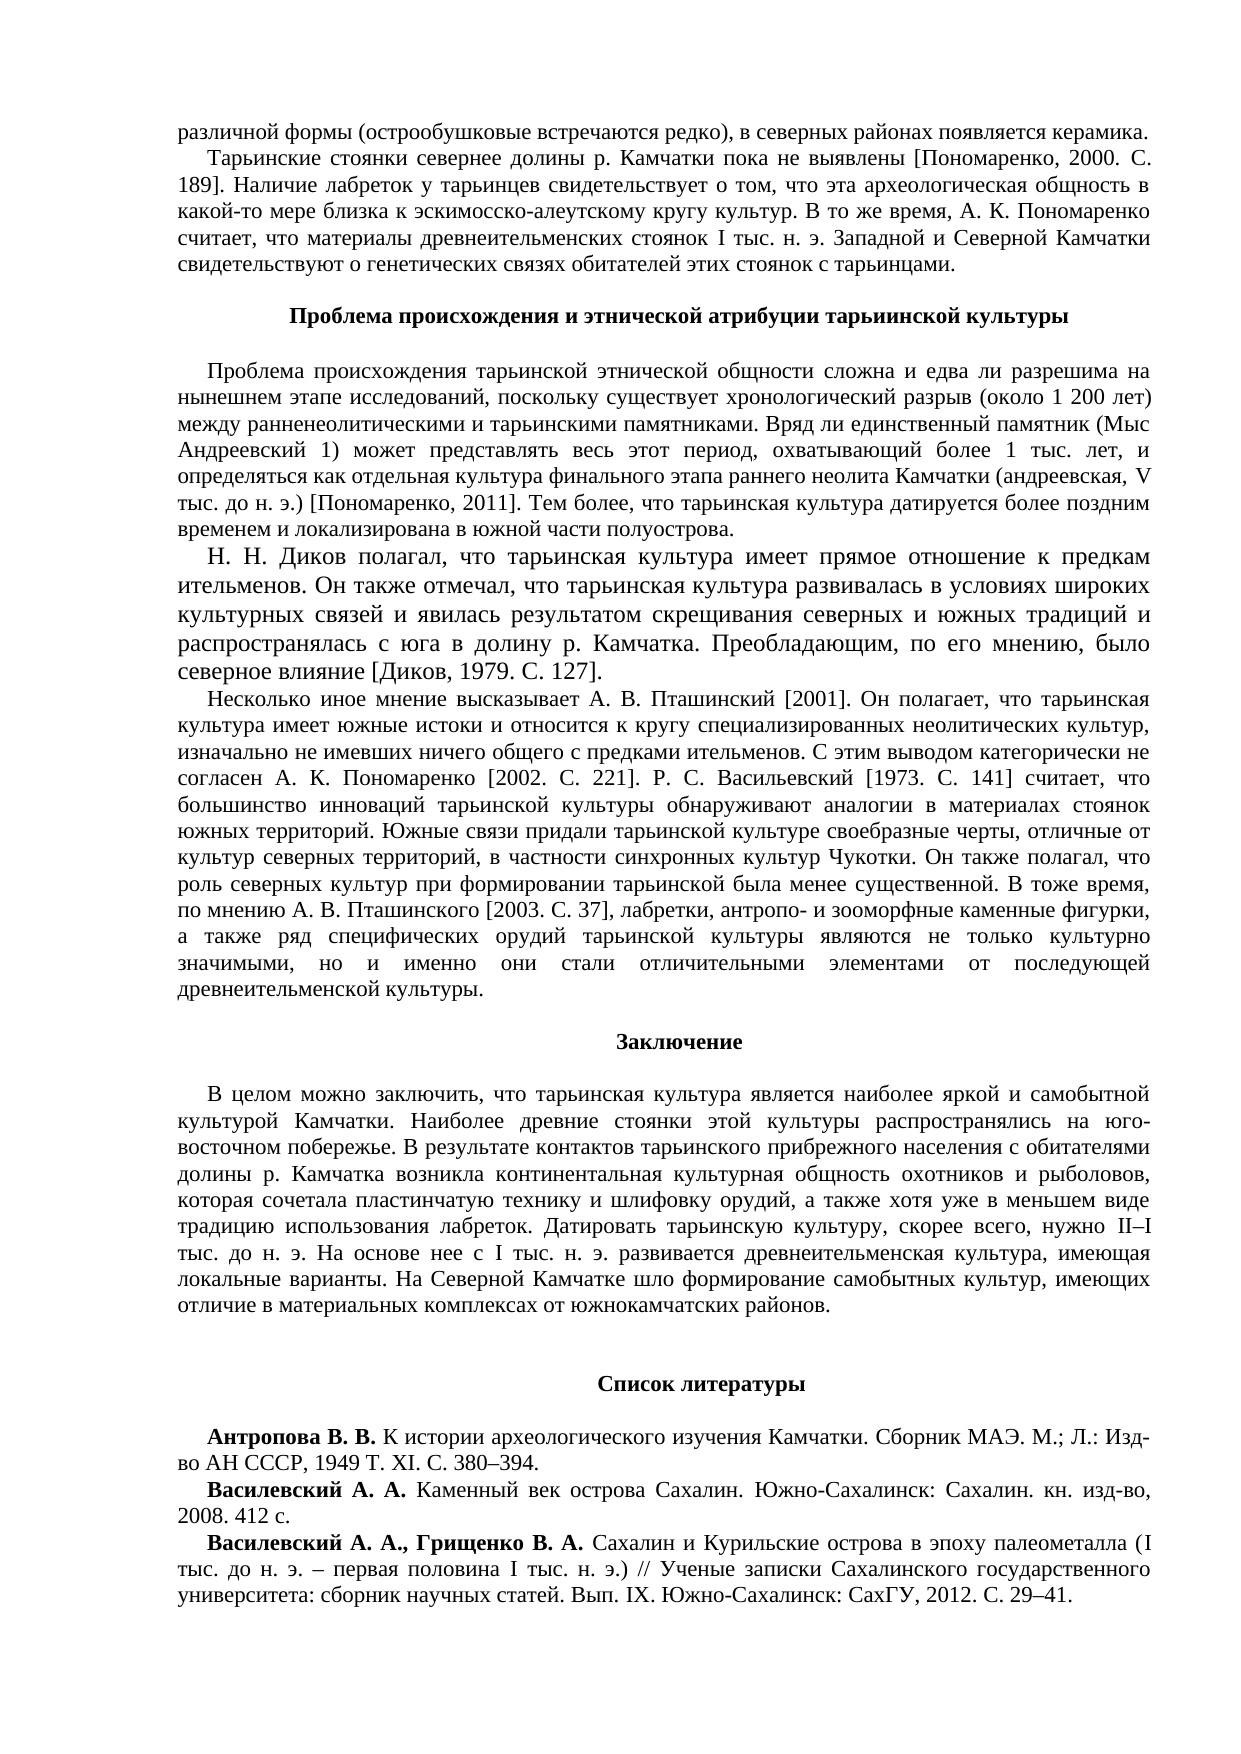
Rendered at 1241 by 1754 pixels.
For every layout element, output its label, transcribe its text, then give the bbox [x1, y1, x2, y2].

text Несколько иное мнение высказывает А. В. Пташинский [2001]. Он полагает, что тарьинская культура имеет южные истоки и относится к кругу специализированных неолитических культур, изначально не имевших ничего общего с предками ительменов. С этим выводом категорически не согласен А. К. Пономаренко [2002. С. 221]. Р. С. Васильевский [1973. С. 141] считает, что большинство инноваций тарьинской культуры обнаруживают аналогии в материалах стоянок южных территорий. Южные связи придали тарьинской культуре своебразные черты, отличные от культур северных территорий, в частности синхронных культур Чукотки. Он также полагал, что роль северных культур при формировании тарьинской была менее существенной. В тоже время, по мнению А. В. Пташинского [2003. С. 37], лабретки, антропо- и зооморфные каменные фигурки, а также ряд специфических орудий тарьинской культуры являются не только культурно значимыми, но и именно они стали отличительными элементами от последующей древнеительменской культуры. [177, 685, 1152, 1001]
text В целом можно заключить, что тарьинская культура является наиболее яркой и самобытной культурой Камчатки. Наиболее древние стоянки этой культуры распространялись на юго-восточном побережье. В результате контактов тарьинского прибрежного населения с обитателями долины р. Камчатка возникла континентальная культурная общность охотников и рыболовов, которая сочетала пластинчатую технику и шлифовку орудий, а также хотя уже в меньшем виде традицию использования лабреток. Датировать тарьинскую культуру, скорее всего, нужно II–I тыс. до н. э. На основе нее с I тыс. н. э. развивается древнеительменская культура, имеющая локальные варианты. На Северной Камчатке шло формирование самобытных культур, имеющих отличие в материальных комплексах от южнокамчатских районов. [177, 1081, 1152, 1318]
text Антропова В. В. К истории археологического изучения Камчатки. Сборник МАЭ. М.; Л.: Изд-во АН СССР, 1949 Т. XI. С. 380–394. [177, 1423, 1152, 1476]
text Проблема происхождения и этнической атрибуции тарьиинской культуры [177, 303, 1152, 329]
text Список литературы [177, 1370, 1152, 1397]
text Василевский А. А. Каменный век острова Сахалин. Южно-Сахалинск: Сахалин. кн. изд-во, 2008. 412 с. [177, 1476, 1152, 1528]
text Тарьинские стоянки севернее долины р. Камчатки пока не выявлены [Пономаренко, 2000. C. 189]. Наличие лабреток у тарьинцев свидетельствует о том, что эта археологическая общность в какой-то мере близка к эскимосско-алеутскому кругу культур. В то же время, А. К. Пономаренко считает, что материалы древнеительменских стоянок I тыс. н. э. Западной и Северной Камчатки свидетельствуют о генетических связях обитателей этих стоянок с тарьинцами. [177, 144, 1152, 276]
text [177, 118, 1152, 144]
text Н. Н. Диков полагал, что тарьинская культура имеет прямое отношение к предкам ительменов. Он также отмечал, что тарьинская культура развивалась в условиях широких культурных связей и явилась результатом скрещивания северных и южных традиций и распространялась с юга в долину р. Камчатка. Преобладающим, по его мнению, было северное влияние [Диков, 1979. С. 127]. [177, 541, 1152, 685]
text Заключение [177, 1028, 1152, 1054]
text Проблема происхождения тарьинской этнической общности сложна и едва ли разрешима на нынешнем этапе исследований, поскольку существует хронологический разрыв (около 1 200 лет) между ранненеолитическими и тарьинскими памятниками. Вряд ли единственный памятник (Мыс Андреевский 1) может представлять весь этот период, охватывающий более 1 тыс. лет, и определяться как отдельная культура финального этапа раннего неолита Камчатки (андреевская, V тыс. до н. э.) [Пономаренко, 2011]. Тем более, что тарьинская культура датируется более поздним временем и локализирована в южной части полуострова. [177, 357, 1152, 541]
text Василевский А. А., Грищенко В. А. Сахалин и Курильские острова в эпоху палеометалла (I тыс. до н. э. – первая половина I тыс. н. э.) // Ученые записки Сахалинского государственного университета: сборник научных статей. Вып. IX. Южно-Сахалинск: СахГУ, 2012. С. 29–41. [177, 1528, 1152, 1608]
